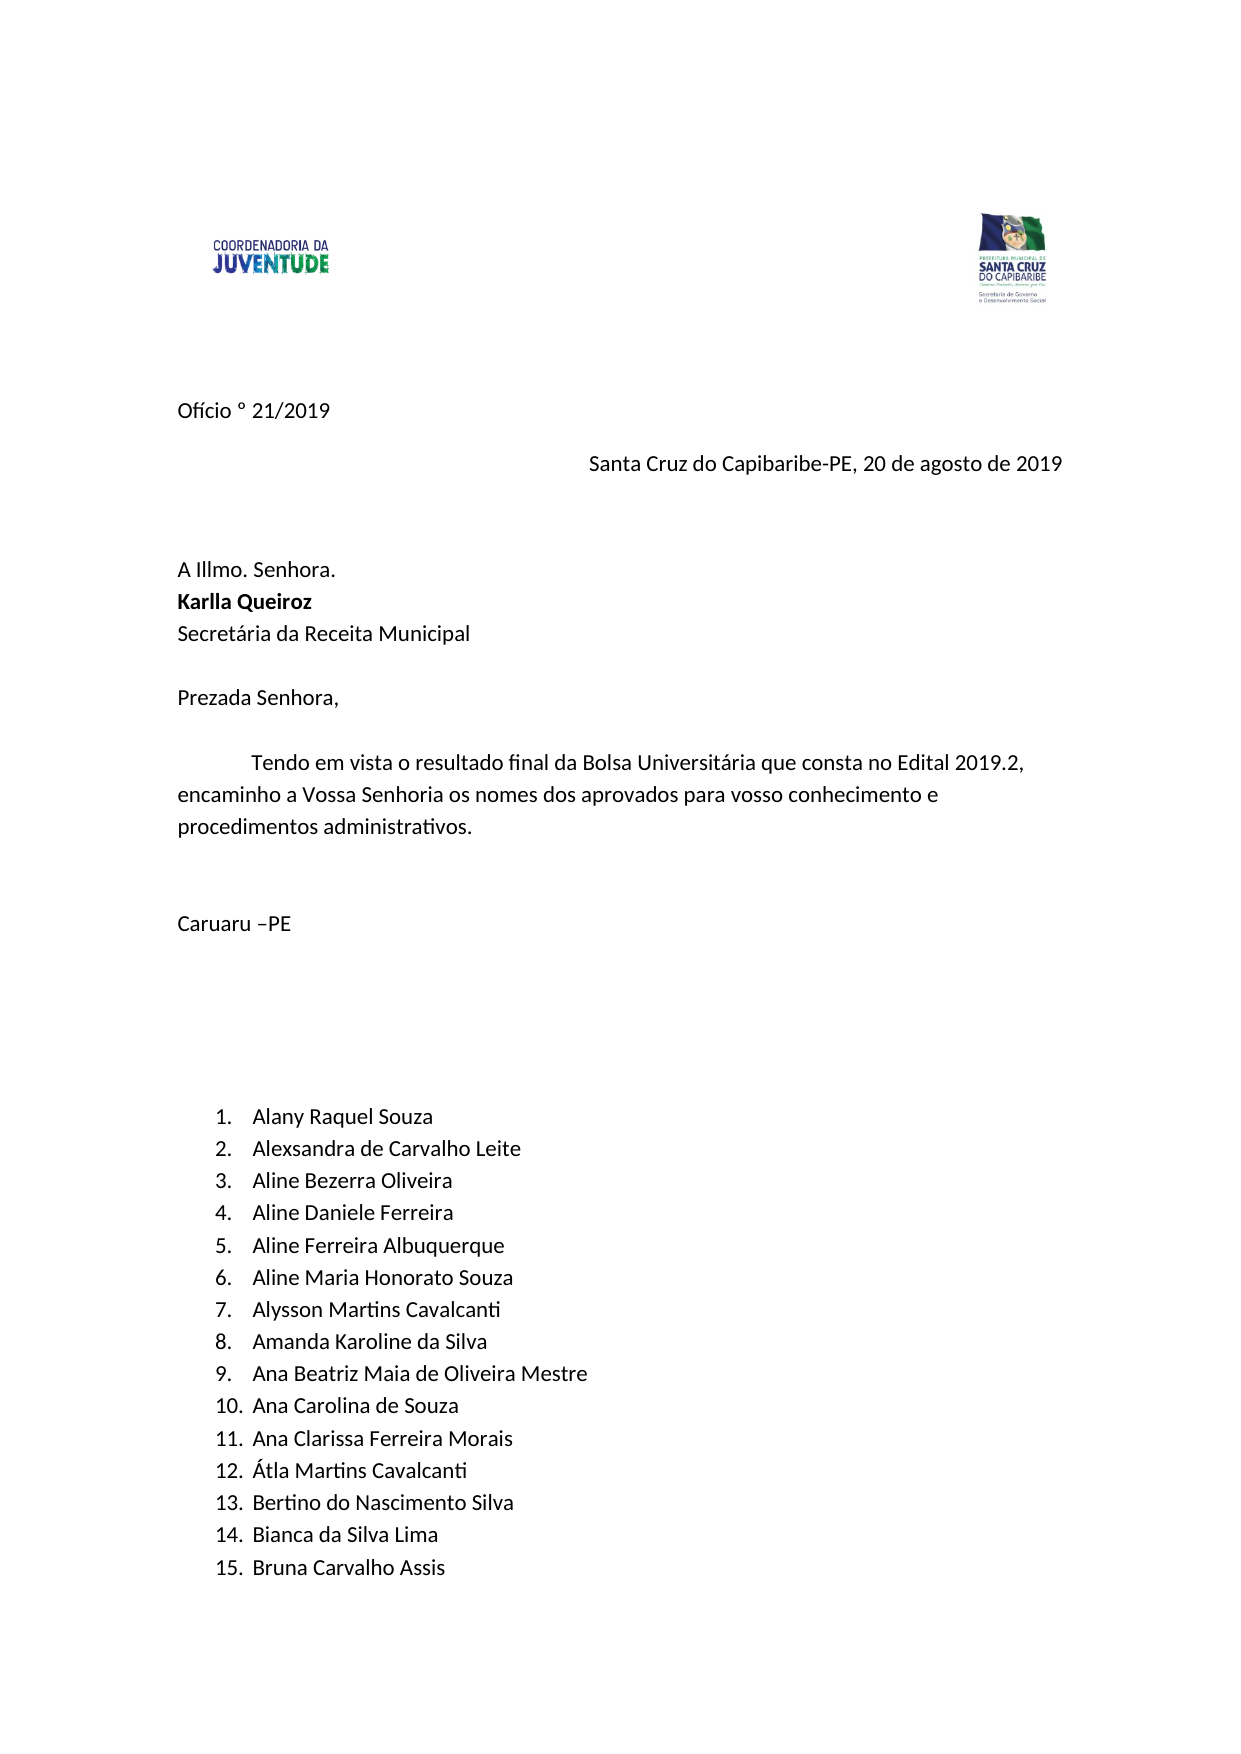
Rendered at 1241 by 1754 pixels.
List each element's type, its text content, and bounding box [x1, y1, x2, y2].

picture [960, 201, 1064, 318]
list Bruna Carvalho Assis [215, 1553, 1063, 1581]
list Bianca da Silva Lima [215, 1520, 1063, 1548]
list Ana Beatriz Maia de Oliveira Mestre [215, 1359, 1063, 1387]
list Átla Martins Cavalcanti [215, 1456, 1063, 1484]
list Aline Maria Honorato Souza [215, 1263, 1063, 1291]
list Alexsandra de Carvalho Leite [215, 1134, 1063, 1162]
text Caruaru –PE [177, 909, 1063, 937]
text Santa Cruz do Capibaribe-PE, 20 de agosto de 2019 [177, 449, 1063, 477]
list Aline Bezerra Oliveira [215, 1166, 1063, 1194]
text Tendo em vista o resultado final da Bolsa Universitária que consta no Edital 2019.2, encaminho a Vossa Senhoria os nomes dos aprovados para vosso conhecimento e procedimentos administrativos. [177, 748, 1063, 840]
list Bertino do Nascimento Silva [215, 1488, 1063, 1516]
text Ofício º 21/2019 [177, 396, 1063, 424]
text Prezada Senhora, [177, 683, 1063, 712]
text Karlla Queiroz [177, 587, 1063, 615]
text Secretária da Receita Municipal [177, 619, 1063, 647]
list Ana Clarissa Ferreira Morais [215, 1424, 1063, 1452]
list Alany Raquel Souza [215, 1102, 1063, 1130]
list Ana Carolina de Souza [215, 1392, 1063, 1420]
list Aline Ferreira Albuquerque [215, 1231, 1063, 1259]
list Aline Daniele Ferreira [215, 1198, 1063, 1227]
list Alysson Martins Cavalcanti [215, 1295, 1063, 1323]
picture [189, 200, 355, 318]
text A Illmo. Senhora. [177, 555, 1063, 583]
list Amanda Karoline da Silva [215, 1327, 1063, 1355]
